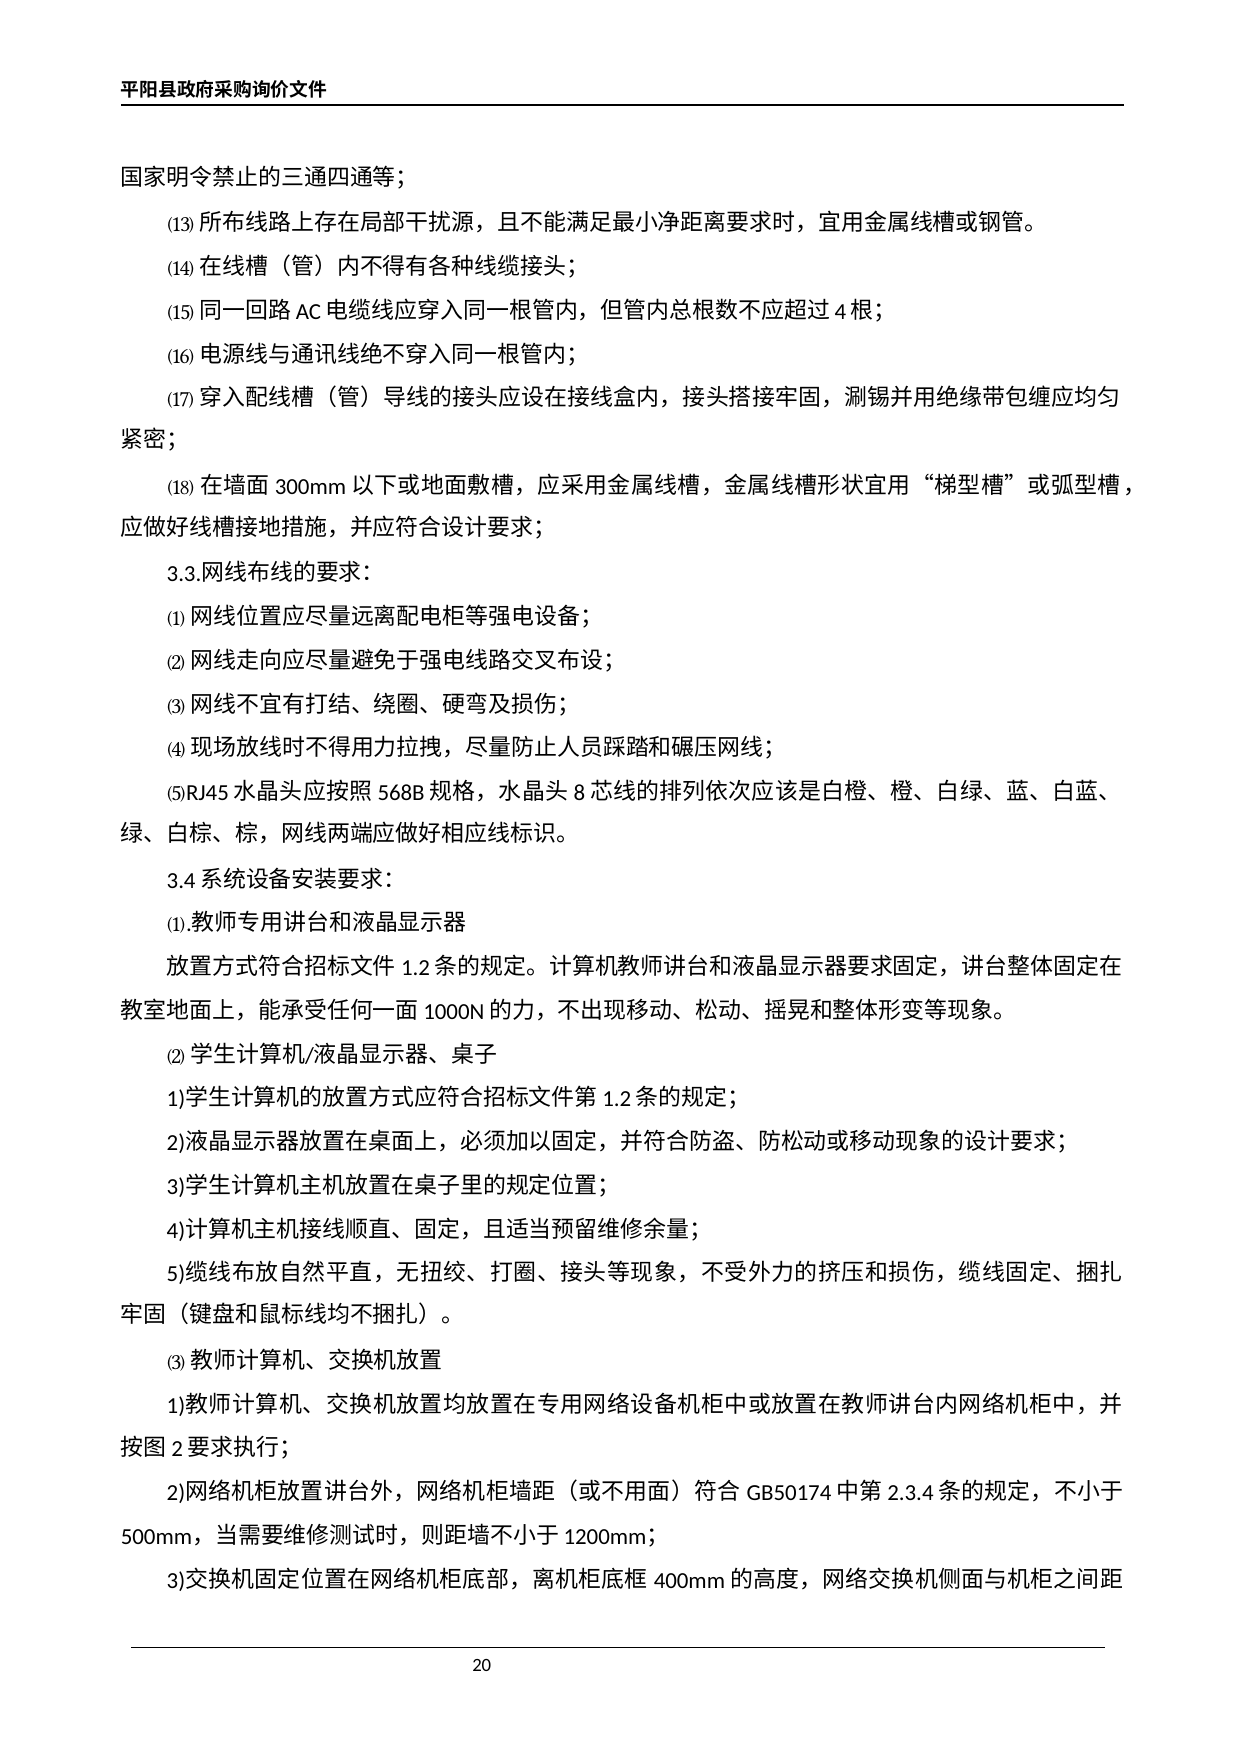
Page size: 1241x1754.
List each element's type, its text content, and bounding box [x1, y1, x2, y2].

text 3.3.网线布线的要求： [121, 544, 1124, 587]
text ⒅在墙面300mm以下或地面敷槽，应采用金属线槽，金属线槽形状宜用“梯型槽”或弧型槽，应做好线槽接地措施，并应符合设计要求； [121, 456, 1124, 544]
text 3.4系统设备安装要求： [121, 850, 1124, 894]
text ⑵网线走向应尽量避免于强电线路交叉布设； [121, 631, 1124, 675]
text ⑸RJ45水晶头应按照568B规格，水晶头8芯线的排列依次应该是白橙、橙、白绿、蓝、白蓝、绿、白棕、棕，网线两端应做好相应线标识。 [121, 762, 1124, 850]
text ⒄穿入配线槽（管）导线的接头应设在接线盒内，接头搭接牢固，涮锡并用绝缘带包缠应均匀紧密； [121, 369, 1124, 456]
text ⒀所布线路上存在局部干扰源，且不能满足最小净距离要求时，宜用金属线槽或钢管。 [121, 194, 1124, 237]
text 3)学生计算机主机放置在桌子里的规定位置； [121, 1156, 1124, 1200]
text ⑴网线位置应尽量远离配电柜等强电设备； [121, 587, 1124, 631]
text ⑵学生计算机/液晶显示器、桌子 [121, 1025, 1124, 1069]
text ⑴.教师专用讲台和液晶显示器 [121, 894, 1124, 937]
text 5)缆线布放自然平直，无扭绞、打圈、接头等现象，不受外力的挤压和损伤，缆线固定、捆扎牢固（键盘和鼠标线均不捆扎）。 [121, 1244, 1124, 1331]
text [121, 1550, 1124, 1594]
text 1)教师计算机、交换机放置均放置在专用网络设备机柜中或放置在教师讲台内网络机柜中，并按图2要求执行； [121, 1375, 1124, 1462]
text ⒃电源线与通讯线绝不穿入同一根管内； [121, 325, 1124, 369]
text 2)网络机柜放置讲台外，网络机柜墙距（或不用面）符合GB50174中第2.3.4条的规定，不小于500mm，当需要维修测试时，则距墙不小于1200mm； [121, 1462, 1124, 1550]
text ⑷现场放线时不得用力拉拽，尽量防止人员踩踏和碾压网线； [121, 719, 1124, 762]
text 放置方式符合招标文件1.2条的规定。计算机教师讲台和液晶显示器要求固定，讲台整体固定在教室地面上，能承受任何一面1000N的力，不出现移动、松动、摇晃和整体形变等现象。 [121, 937, 1124, 1025]
text 2)液晶显示器放置在桌面上，必须加以固定，并符合防盗、防松动或移动现象的设计要求； [121, 1112, 1124, 1156]
text ⑶网线不宜有打结、绕圈、硬弯及损伤； [121, 675, 1124, 719]
text ⒁在线槽（管）内不得有各种线缆接头； [121, 237, 1124, 281]
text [121, 150, 1124, 194]
text ⑶教师计算机、交换机放置 [121, 1331, 1124, 1375]
text ⒂同一回路AC电缆线应穿入同一根管内，但管内总根数不应超过4根； [121, 281, 1124, 325]
text 4)计算机主机接线顺直、固定，且适当预留维修余量； [121, 1200, 1124, 1244]
text 1)学生计算机的放置方式应符合招标文件第1.2条的规定； [121, 1069, 1124, 1112]
